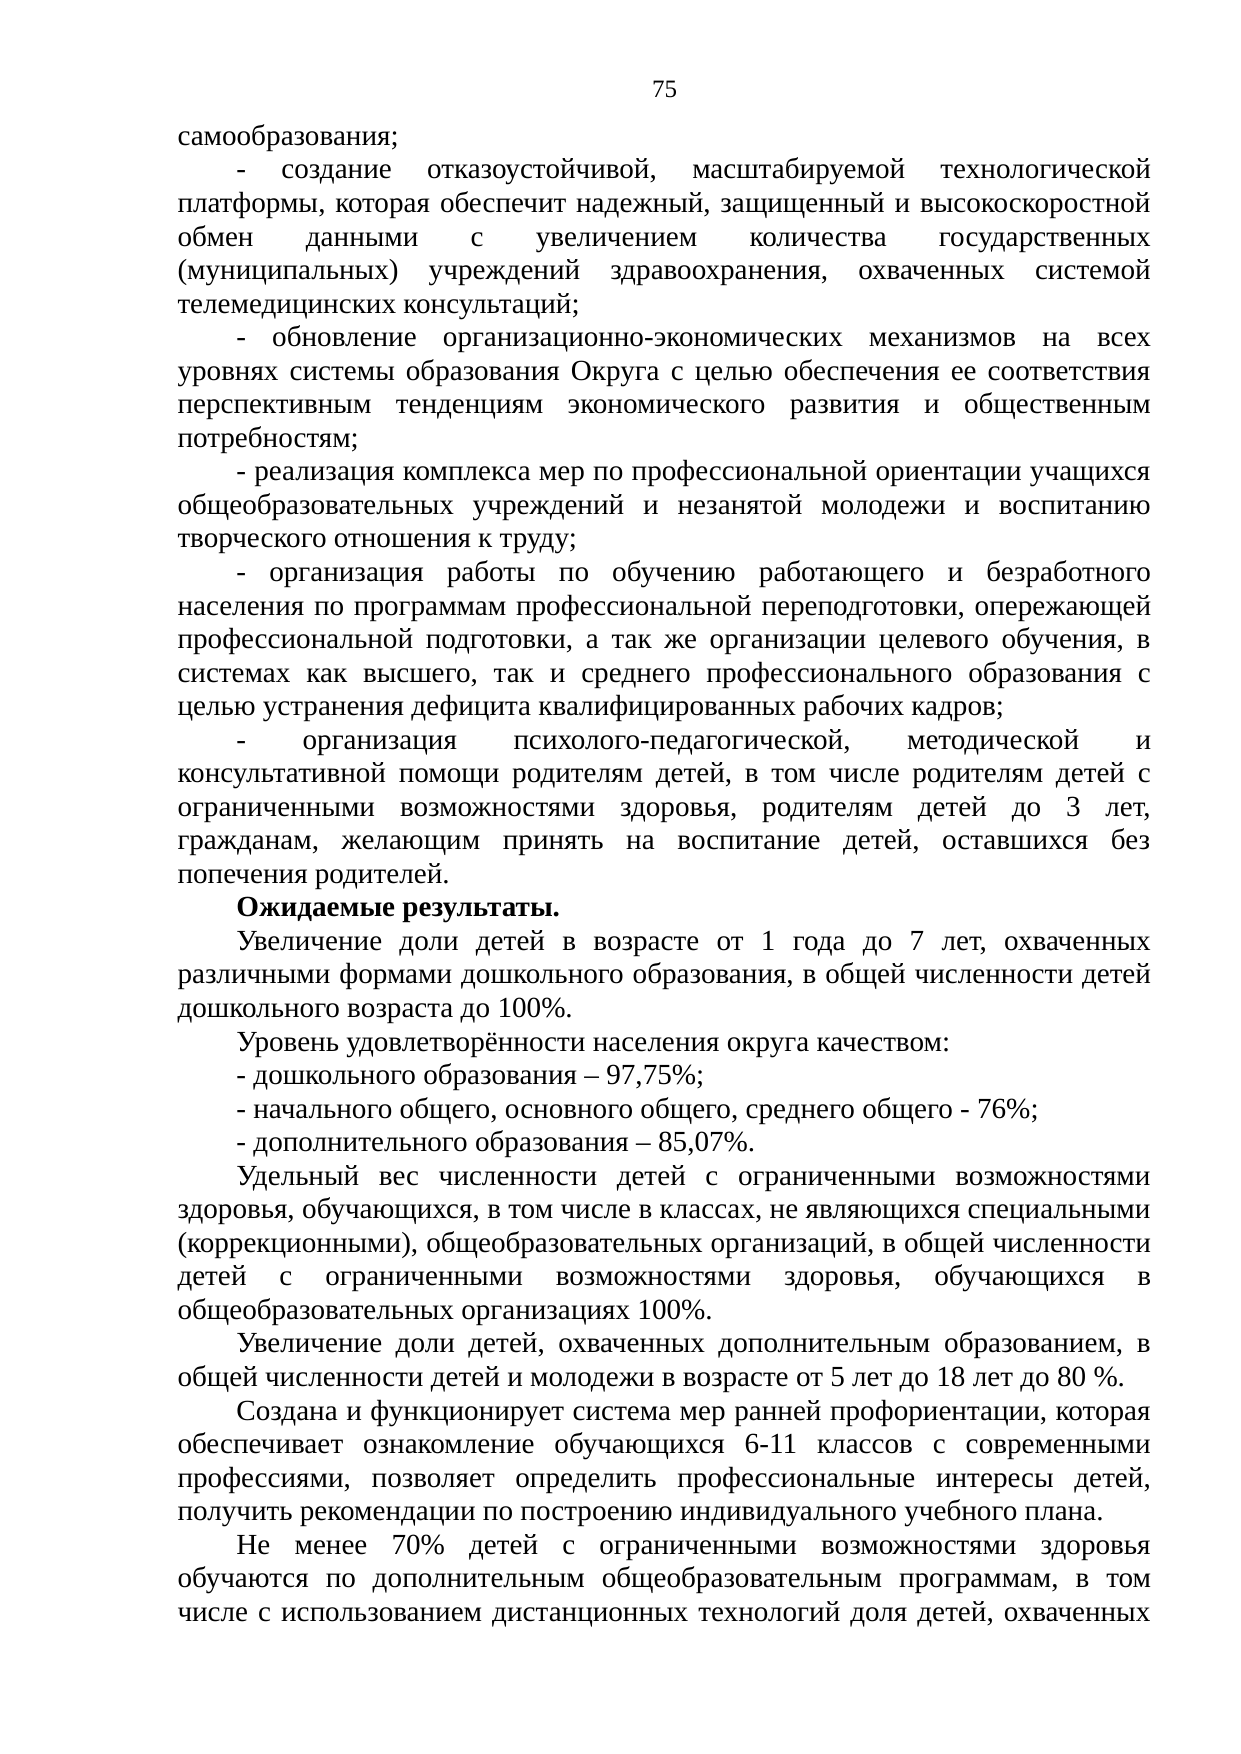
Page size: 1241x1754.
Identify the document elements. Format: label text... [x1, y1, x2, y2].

text - создание отказоустойчивой, масштабируемой технологической платформы, которая обеспечит надежный, защищенный и высокоскоростной обмен данными с увеличением количества государственных (муниципальных) учреждений здравоохранения, охваченных системой телемедицинских консультаций; [177, 152, 1152, 319]
text - дошкольного образования – 97,75%; [177, 1057, 1152, 1091]
text Увеличение доли детей, охваченных дополнительным образованием, в общей численности детей и молодежи в возрасте от 5 лет до 18 лет до 80 %. [177, 1326, 1152, 1393]
text Уровень удовлетворённости населения округа качеством: [177, 1024, 1152, 1057]
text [177, 118, 1152, 152]
text - реализация комплекса мер по профессиональной ориентации учащихся общеобразовательных учреждений и незанятой молодежи и воспитанию творческого отношения к труду; [177, 453, 1152, 554]
text Увеличение доли детей в возрасте от 1 года до 7 лет, охваченных различными формами дошкольного образования, в общей численности детей дошкольного возраста до 100%. [177, 923, 1152, 1024]
text - обновление организационно-экономических механизмов на всех уровнях системы образования Округа с целью обеспечения ее соответствия перспективным тенденциям экономического развития и общественным потребностям; [177, 319, 1152, 453]
text Создана и функционирует система мер ранней профориентации, которая обеспечивает ознакомление обучающихся 6-11 классов с современными профессиями, позволяет определить профессиональные интересы детей, получить рекомендации по построению индивидуального учебного плана. [177, 1393, 1152, 1527]
text Ожидаемые результаты. [177, 889, 1152, 923]
text - организация психолого-педагогической, методической и консультативной помощи родителям детей, в том числе родителям детей с ограниченными возможностями здоровья, родителям детей до 3 лет, гражданам, желающим принять на воспитание детей, оставшихся без попечения родителей. [177, 722, 1152, 889]
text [177, 1527, 1152, 1627]
text Удельный вес численности детей с ограниченными возможностями здоровья, обучающихся, в том числе в классах, не являющихся специальными (коррекционными), общеобразовательных организаций, в общей численности детей с ограниченными возможностями здоровья, обучающихся в общеобразовательных организациях 100%. [177, 1158, 1152, 1326]
text - начального общего, основного общего, среднего общего - 76%; [177, 1091, 1152, 1124]
text - дополнительного образования – 85,07%. [177, 1124, 1152, 1158]
text - организация работы по обучению работающего и безработного населения по программам профессиональной переподготовки, опережающей профессиональной подготовки, а так же организации целевого обучения, в системах как высшего, так и среднего профессионального образования с целью устранения дефицита квалифицированных рабочих кадров; [177, 554, 1152, 722]
